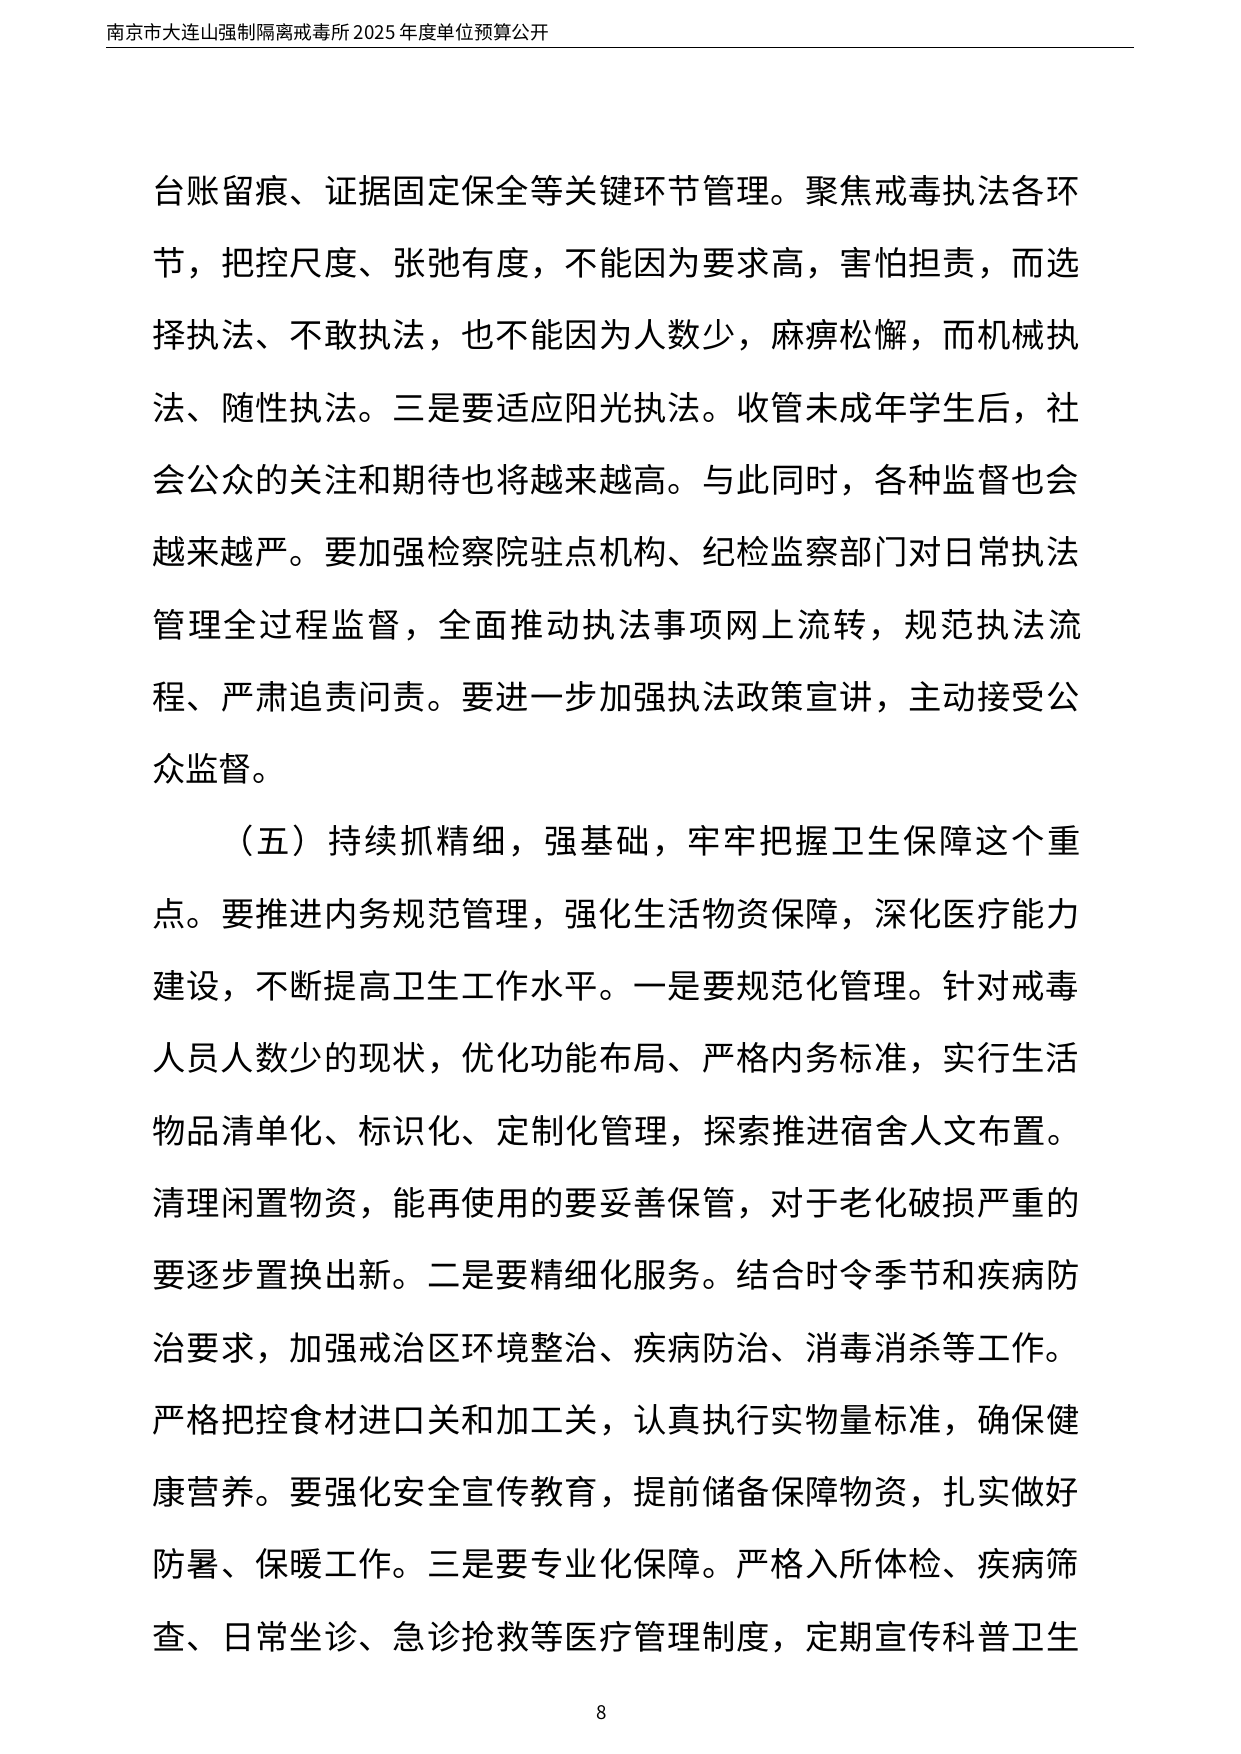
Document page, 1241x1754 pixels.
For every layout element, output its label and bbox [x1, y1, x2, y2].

text [152, 164, 1081, 791]
text [152, 815, 1081, 1659]
